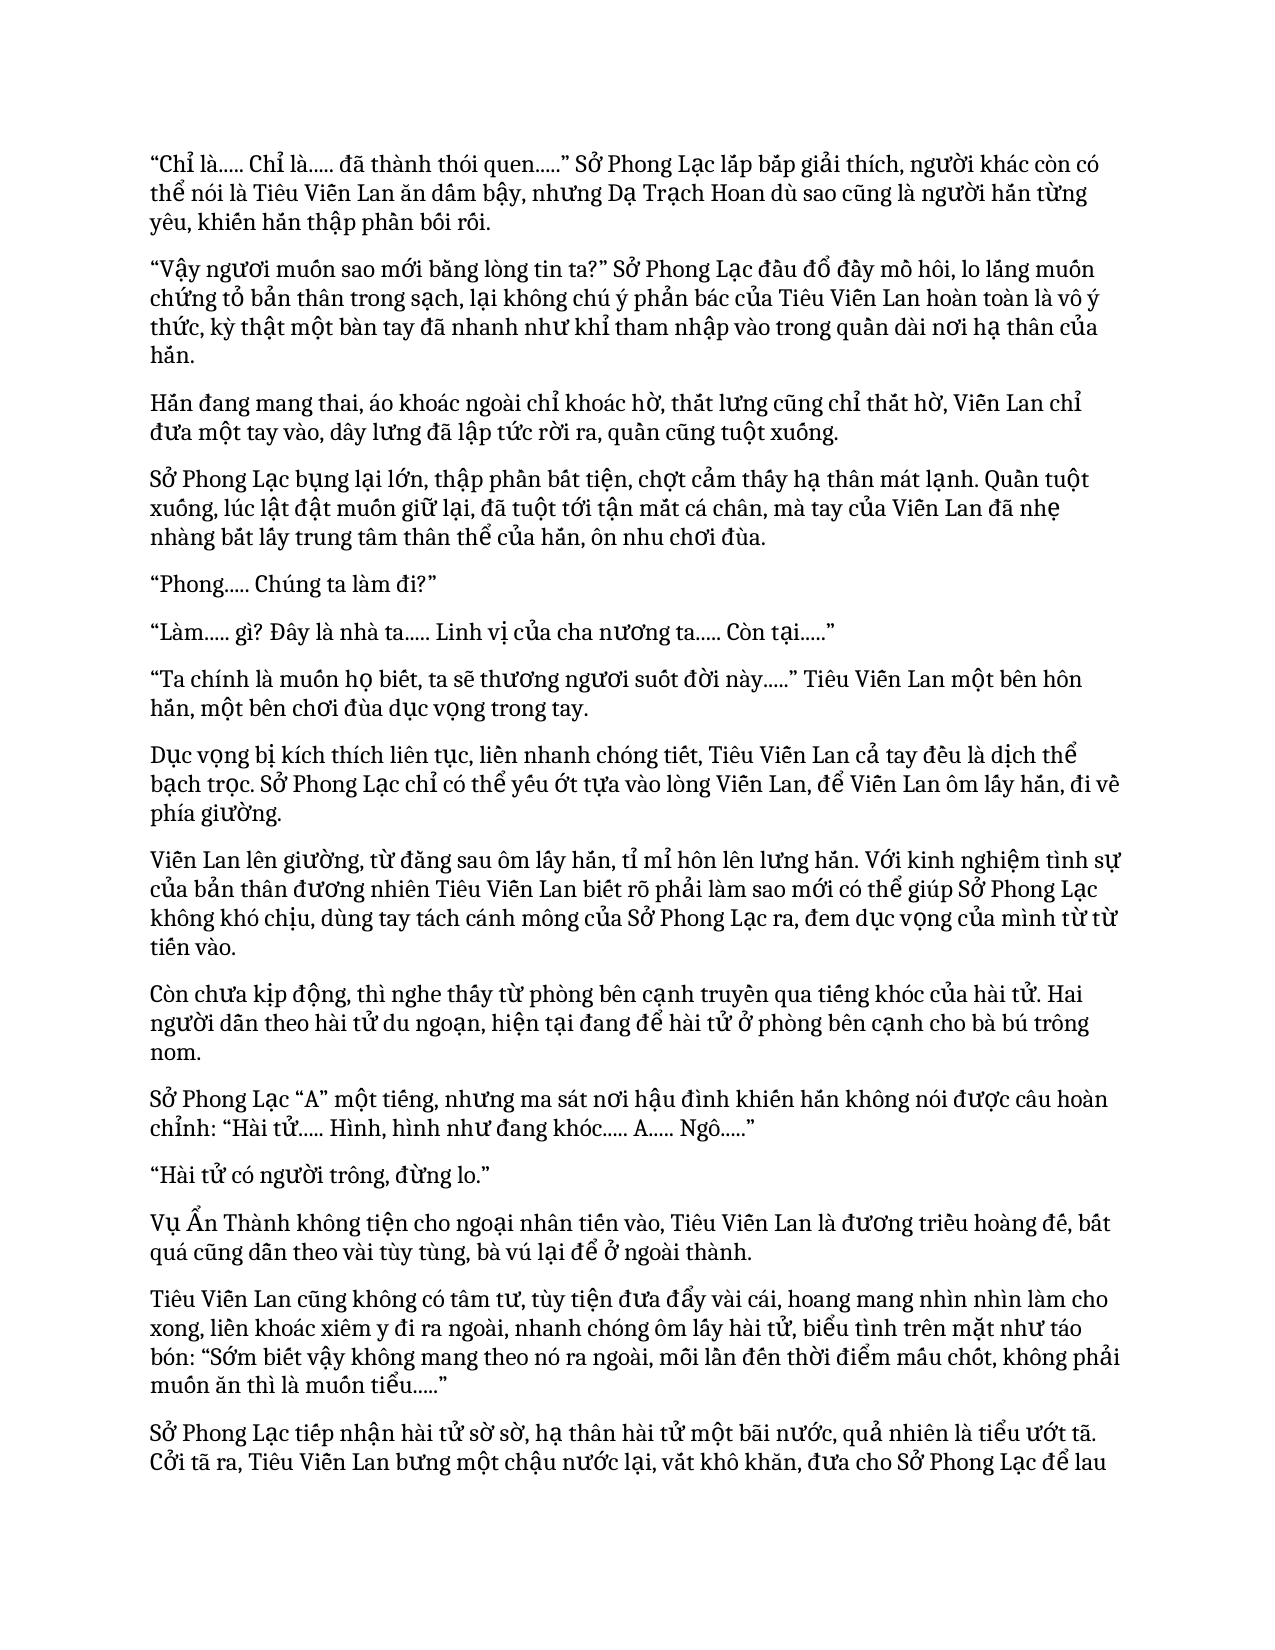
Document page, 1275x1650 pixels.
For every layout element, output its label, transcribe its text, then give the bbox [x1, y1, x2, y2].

text Vụ Ẩn Thành không tiện cho ngoại nhân tiến vào, Tiêu Viễn Lan là đương triều hoàng đế, bất quá cũng dẫn theo vài tùy tùng, bà vú lại để ở ngoài thành. [150, 1209, 1125, 1266]
text “Làm..... gì? Đây là nhà ta..... Linh vị của cha nương ta..... Còn tại.....” [150, 617, 1125, 646]
text “Ta chính là muốn họ biết, ta sẽ thương ngươi suốt đời này.....” Tiêu Viễn Lan một bên hôn hắn, một bên chơi đùa dục vọng trong tay. [150, 665, 1125, 722]
text Sở Phong Lạc “A” một tiếng, nhưng ma sát nơi hậu đình khiến hắn không nói được câu hoàn chỉnh: “Hài tử..... Hình, hình như đang khóc..... A..... Ngô.....” [150, 1085, 1125, 1142]
text Tiêu Viễn Lan cũng không có tâm tư, tùy tiện đưa đẩy vài cái, hoang mang nhìn nhìn làm cho xong, liền khoác xiêm y đi ra ngoài, nhanh chóng ôm lấy hài tử, biểu tình trên mặt như táo bón: “Sớm biết vậy không mang theo nó ra ngoài, mỗi lần đến thời điểm mấu chốt, không phải muốn ăn thì là muốn tiểu.....” [150, 1285, 1125, 1400]
text Dục vọng bị kích thích liên tục, liền nhanh chóng tiết, Tiêu Viễn Lan cả tay đều là dịch thể bạch trọc. Sở Phong Lạc chỉ có thể yếu ớt tựa vào lòng Viễn Lan, để Viễn Lan ôm lấy hắn, đi về phía giường. [150, 741, 1125, 827]
text “Hài tử có người trông, đừng lo.” [150, 1161, 1125, 1190]
text “Vậy ngươi muốn sao mới bằng lòng tin ta?” Sở Phong Lạc đầu đổ đầy mồ hôi, lo lắng muốn chứng tỏ bản thân trong sạch, lại không chú ý phản bác của Tiêu Viễn Lan hoàn toàn là vô ý thức, kỳ thật một bàn tay đã nhanh như khỉ tham nhập vào trong quần dài nơi hạ thân của hắn. [150, 255, 1125, 370]
text Sở Phong Lạc bụng lại lớn, thập phần bất tiện, chợt cảm thấy hạ thân mát lạnh. Quần tuột xuống, lúc lật đật muốn giữ lại, đã tuột tới tận mắt cá chân, mà tay của Viễn Lan đã nhẹ nhàng bắt lấy trung tâm thân thể của hắn, ôn nhu chơi đùa. [150, 465, 1125, 551]
text “Phong..... Chúng ta làm đi?” [150, 570, 1125, 599]
text “Chỉ là..... Chỉ là..... đã thành thói quen.....” Sở Phong Lạc lắp bắp giải thích, người khác còn có thể nói là Tiêu Viễn Lan ăn dấm bậy, nhưng Dạ Trạch Hoan dù sao cũng là người hắn từng yêu, khiến hắn thập phần bối rối. [150, 150, 1125, 236]
text Còn chưa kịp động, thì nghe thấy từ phòng bên cạnh truyền qua tiếng khóc của hài tử. Hai người dẫn theo hài tử du ngoạn, hiện tại đang để hài tử ở phòng bên cạnh cho bà bú trông nom. [150, 980, 1125, 1066]
text Hắn đang mang thai, áo khoác ngoài chỉ khoác hờ, thắt lưng cũng chỉ thắt hờ, Viễn Lan chỉ đưa một tay vào, dây lưng đã lập tức rời ra, quần cũng tuột xuống. [150, 389, 1125, 446]
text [150, 1419, 1125, 1476]
text Viễn Lan lên giường, từ đằng sau ôm lấy hắn, tỉ mỉ hôn lên lưng hắn. Với kinh nghiệm tình sự của bản thân đương nhiên Tiêu Viễn Lan biết rõ phải làm sao mới có thể giúp Sở Phong Lạc không khó chịu, dùng tay tách cánh mông của Sở Phong Lạc ra, đem dục vọng của mình từ từ tiến vào. [150, 846, 1125, 961]
